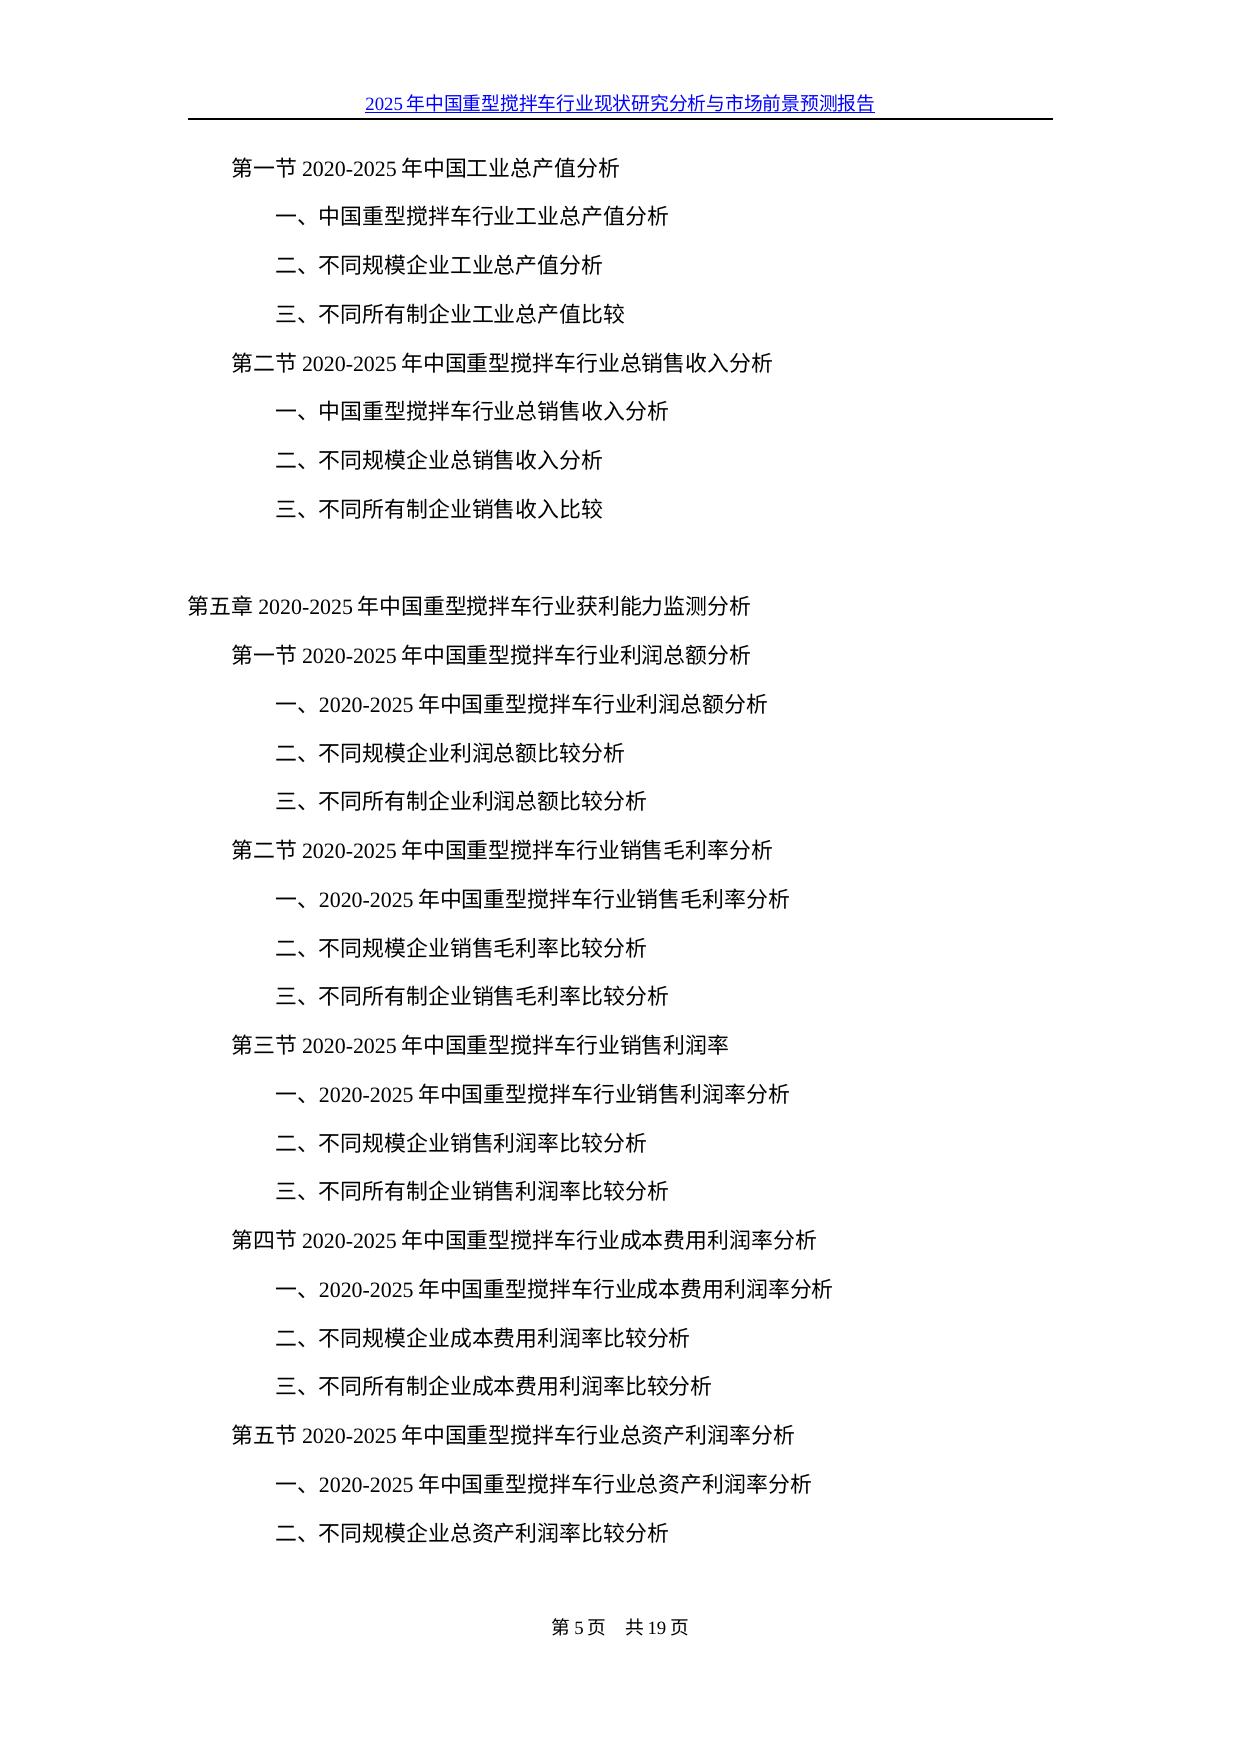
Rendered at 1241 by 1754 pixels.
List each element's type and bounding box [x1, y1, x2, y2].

text [187, 150, 1053, 1548]
